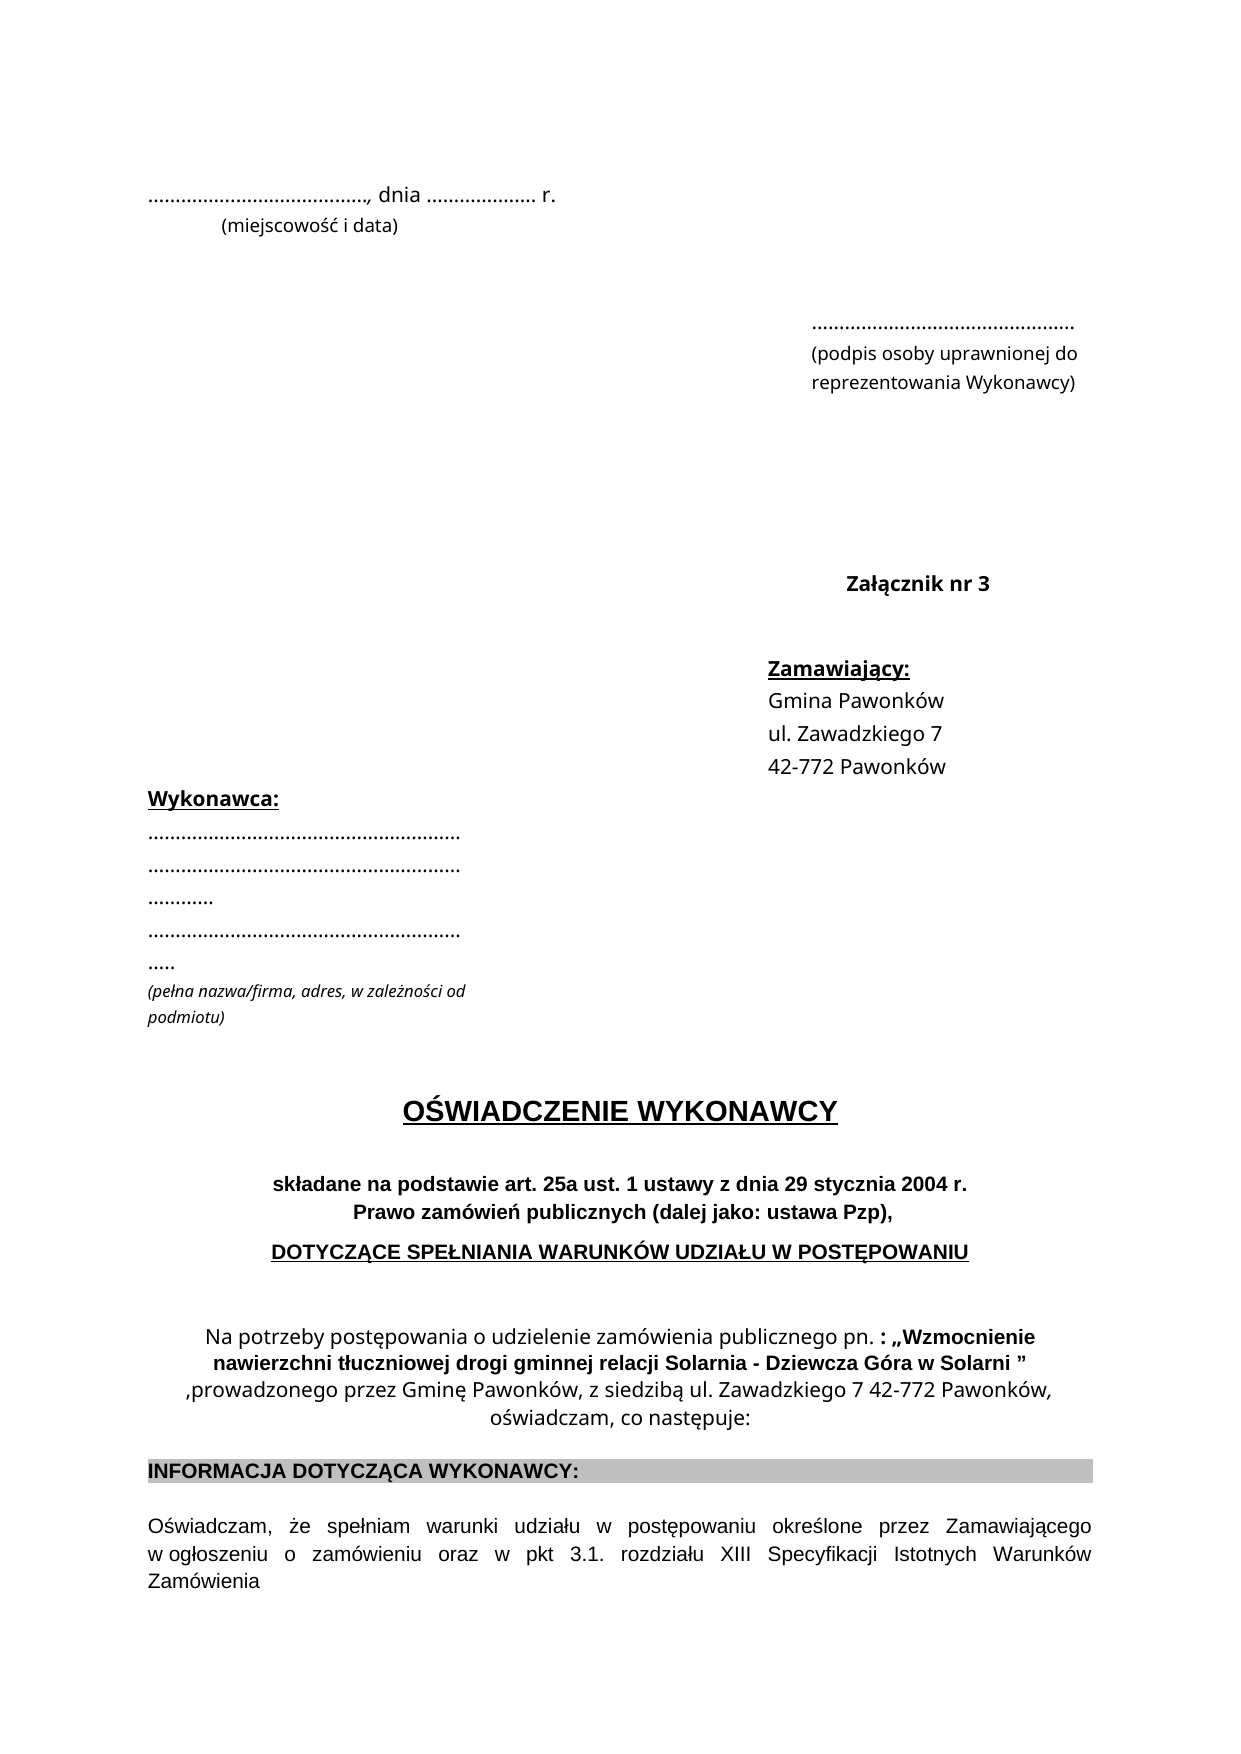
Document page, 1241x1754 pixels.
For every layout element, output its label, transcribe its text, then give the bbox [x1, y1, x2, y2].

text (podpis osoby uprawnionej do reprezentowania Wykonawcy) [811, 340, 1093, 395]
text (pełna nazwa/firma, adres, w zależności od podmiotu) [148, 980, 472, 1029]
text Wykonawca: [148, 784, 1093, 813]
text …………….……………………, dnia ………….……. r. [148, 180, 1093, 209]
text DOTYCZĄCE SPEŁNIANIA WARUNKÓW UDZIAŁU W POSTĘPOWANIU [148, 1240, 1093, 1264]
text …………………………………………………….. [148, 915, 472, 976]
text ……………………………………………………………………………………………………………… [148, 817, 472, 911]
text Oświadczam, że spełniam warunki udziału w postępowaniu określone przez Zamawiającego w ogłoszeniu o zamówieniu oraz w pkt 3.1. rozdziału XIII Specyfikacji Istotnych Warunków Zamówienia [148, 1514, 1093, 1593]
text składane na podstawie art. 25a ust. 1 ustawy z dnia 29 stycznia 2004 r. [148, 1172, 1093, 1196]
text (miejscowość i data) [148, 213, 1093, 238]
text ………………………………………… [148, 307, 1093, 336]
text INFORMACJA DOTYCZĄCA WYKONAWCY: [148, 1459, 1093, 1483]
text Gmina Pawonków [768, 687, 1093, 715]
text Na potrzeby postępowania o udzielenie zamówienia publicznego pn. : „Wzmocnienie nawierzchni tłuczniowej drogi gminnej relacji Solarnia - Dziewcza Góra w Solarni ” ,prowadzonego przez Gminę Pawonków, z siedzibą ul. Zawadzkiego 7 42-772 Pawonków, oświadczam, co następuje: [148, 1322, 1093, 1432]
text Zamawiający: [694, 654, 1093, 682]
text Załącznik nr 3 [148, 569, 1093, 597]
text Prawo zamówień publicznych (dalej jako: ustawa Pzp), [148, 1200, 1093, 1224]
text ul. Zawadzkiego 7 [768, 719, 1093, 748]
text OŚWIADCZENIE WYKONAWCY [148, 1094, 1093, 1127]
text 42-772 Pawonków [768, 752, 1093, 780]
